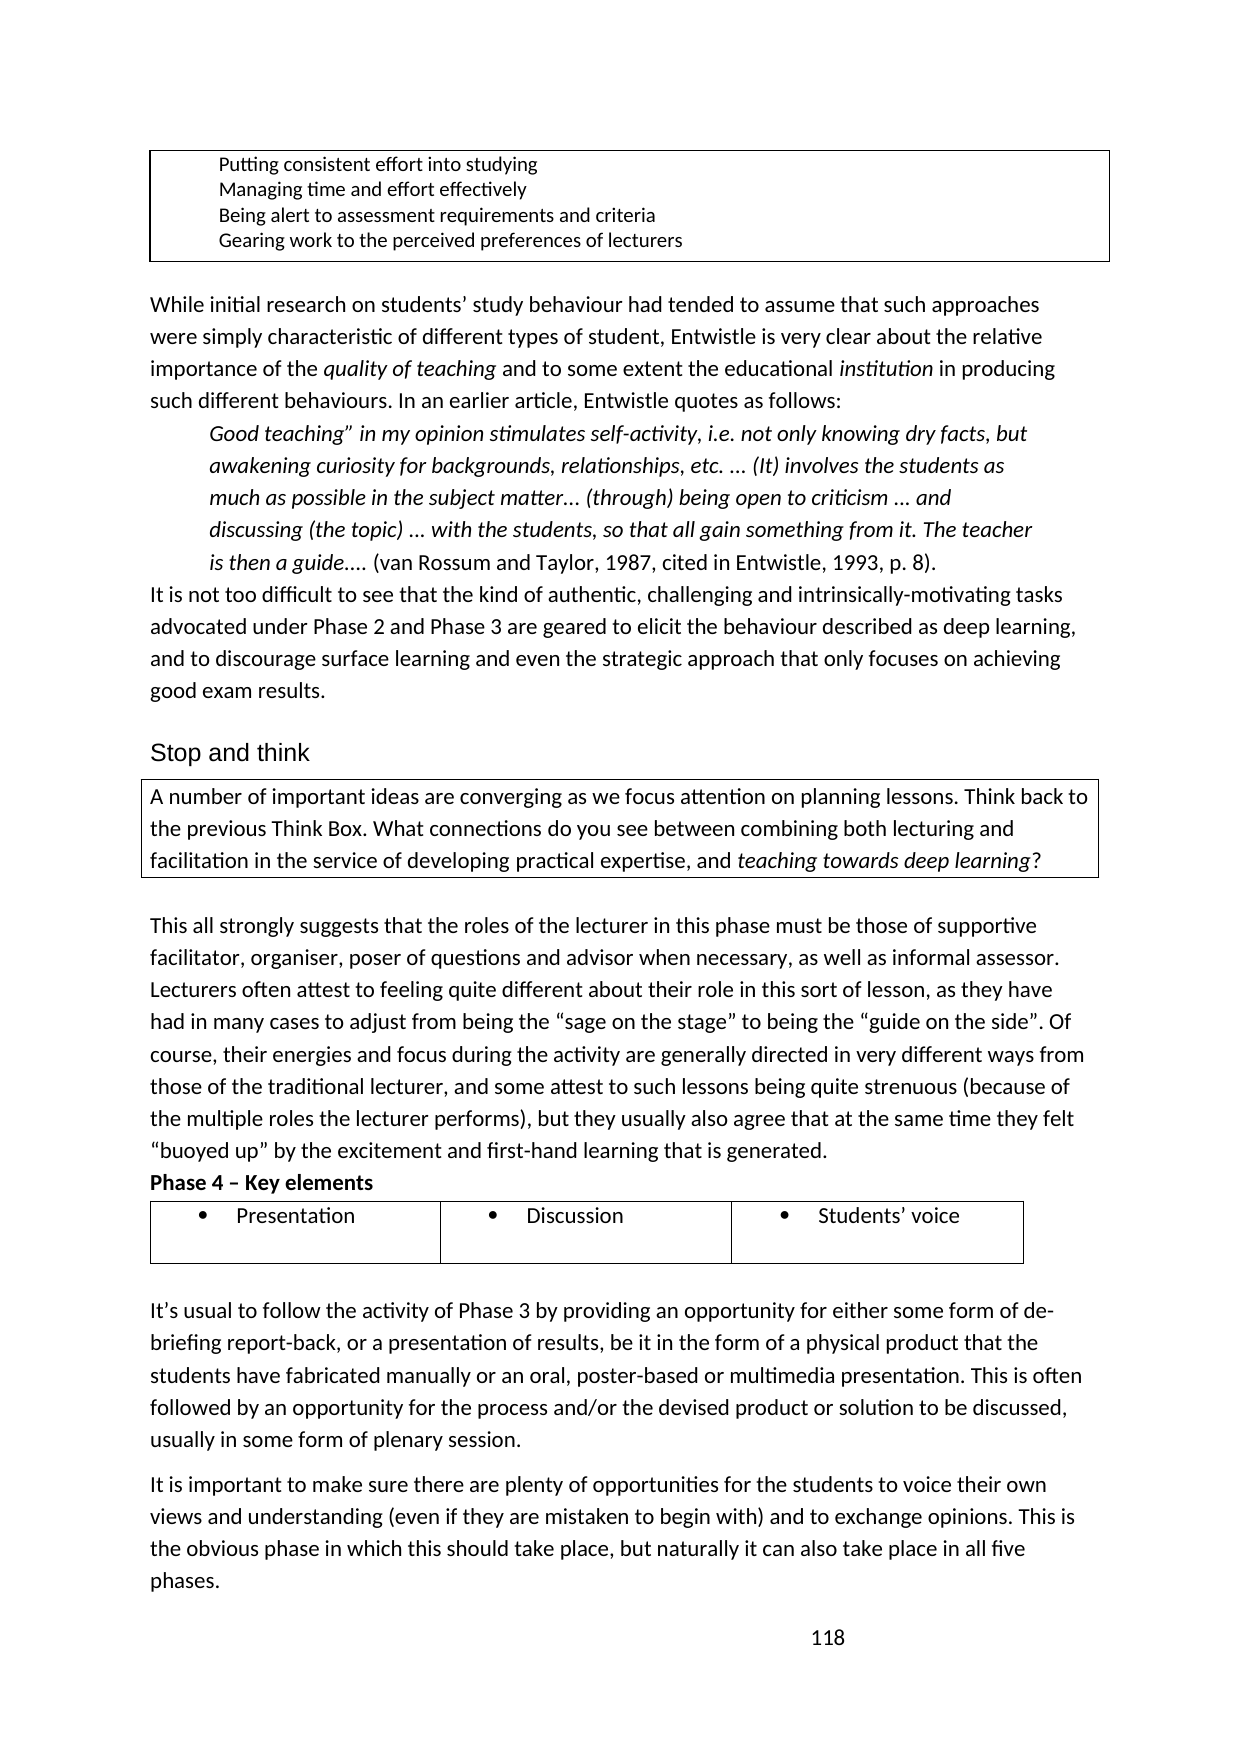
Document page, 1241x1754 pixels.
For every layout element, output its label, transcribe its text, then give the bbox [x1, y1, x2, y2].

table_header Students’ voice [732, 1202, 1023, 1263]
text It is not too difficult to see that the kind of authentic, challenging and intrinsically-motivating tasks advocated under Phase 2 and Phase 3 are geared to elicit the behaviour described as deep learning, and to discourage surface learning and even the strategic approach that only focuses on achieving good exam results. [150, 580, 1090, 704]
text This all strongly suggests that the roles of the lecturer in this phase must be those of supportive facilitator, organiser, poser of questions and advisor when necessary, as well as informal assessor. Lecturers often attest to feeling quite different about their role in this sort of lesson, as they have had in many cases to adjust from being the “sage on the stage” to being the “guide on the side”. Of course, their energies and focus during the activity are generally directed in very different ways from those of the traditional lecturer, and some attest to such lessons being quite strenuous (because of the multiple roles the lecturer performs), but they usually also agree that at the same time they felt “buoyed up” by the excitement and first-hand learning that is generated. [150, 911, 1090, 1164]
text A number of important ideas are converging as we focus attention on planning lessons. Think back to the previous Think Box. What connections do you see between combining both lecturing and facilitation in the service of developing practical expertise, and teaching towards deep learning? [142, 780, 1098, 877]
table_header Presentation [151, 1202, 440, 1263]
text Phase 4 – Key elements [150, 1168, 1090, 1196]
text It’s usual to follow the activity of Phase 3 by providing an opportunity for either some form of de-briefing report-back, or a presentation of results, be it in the form of a physical product that the students have fabricated manually or an oral, poster-based or multimedia presentation. This is often followed by an opportunity for the process and/or the devised product or solution to be discussed, usually in some form of plenary session. [150, 1296, 1090, 1453]
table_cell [151, 151, 1109, 261]
subtitle Stop and think [150, 738, 1090, 766]
text Good teaching” in my opinion stimulates self-activity, i.e. not only knowing dry facts, but awakening curiosity for backgrounds, relationships, etc. ... (It) involves the students as much as possible in the subject matter... (through) being open to criticism ... and discussing (the topic) ... with the students, so that all gain something from it. The teacher is then a guide.... (van Rossum and Taylor, 1987, cited in Entwistle, 1993, p. 8). [209, 419, 1036, 576]
text It is important to make sure there are plenty of opportunities for the students to voice their own views and understanding (even if they are mistaken to begin with) and to exchange opinions. This is the obvious phase in which this should take place, but naturally it can also take place in all five phases. [150, 1470, 1090, 1594]
text While initial research on students’ study behaviour had tended to assume that such approaches were simply characteristic of different types of student, Entwistle is very clear about the relative importance of the quality of teaching and to some extent the educational institution in producing such different behaviours. In an earlier article, Entwistle quotes as follows: [150, 290, 1090, 415]
table_header Discussion [441, 1202, 731, 1263]
